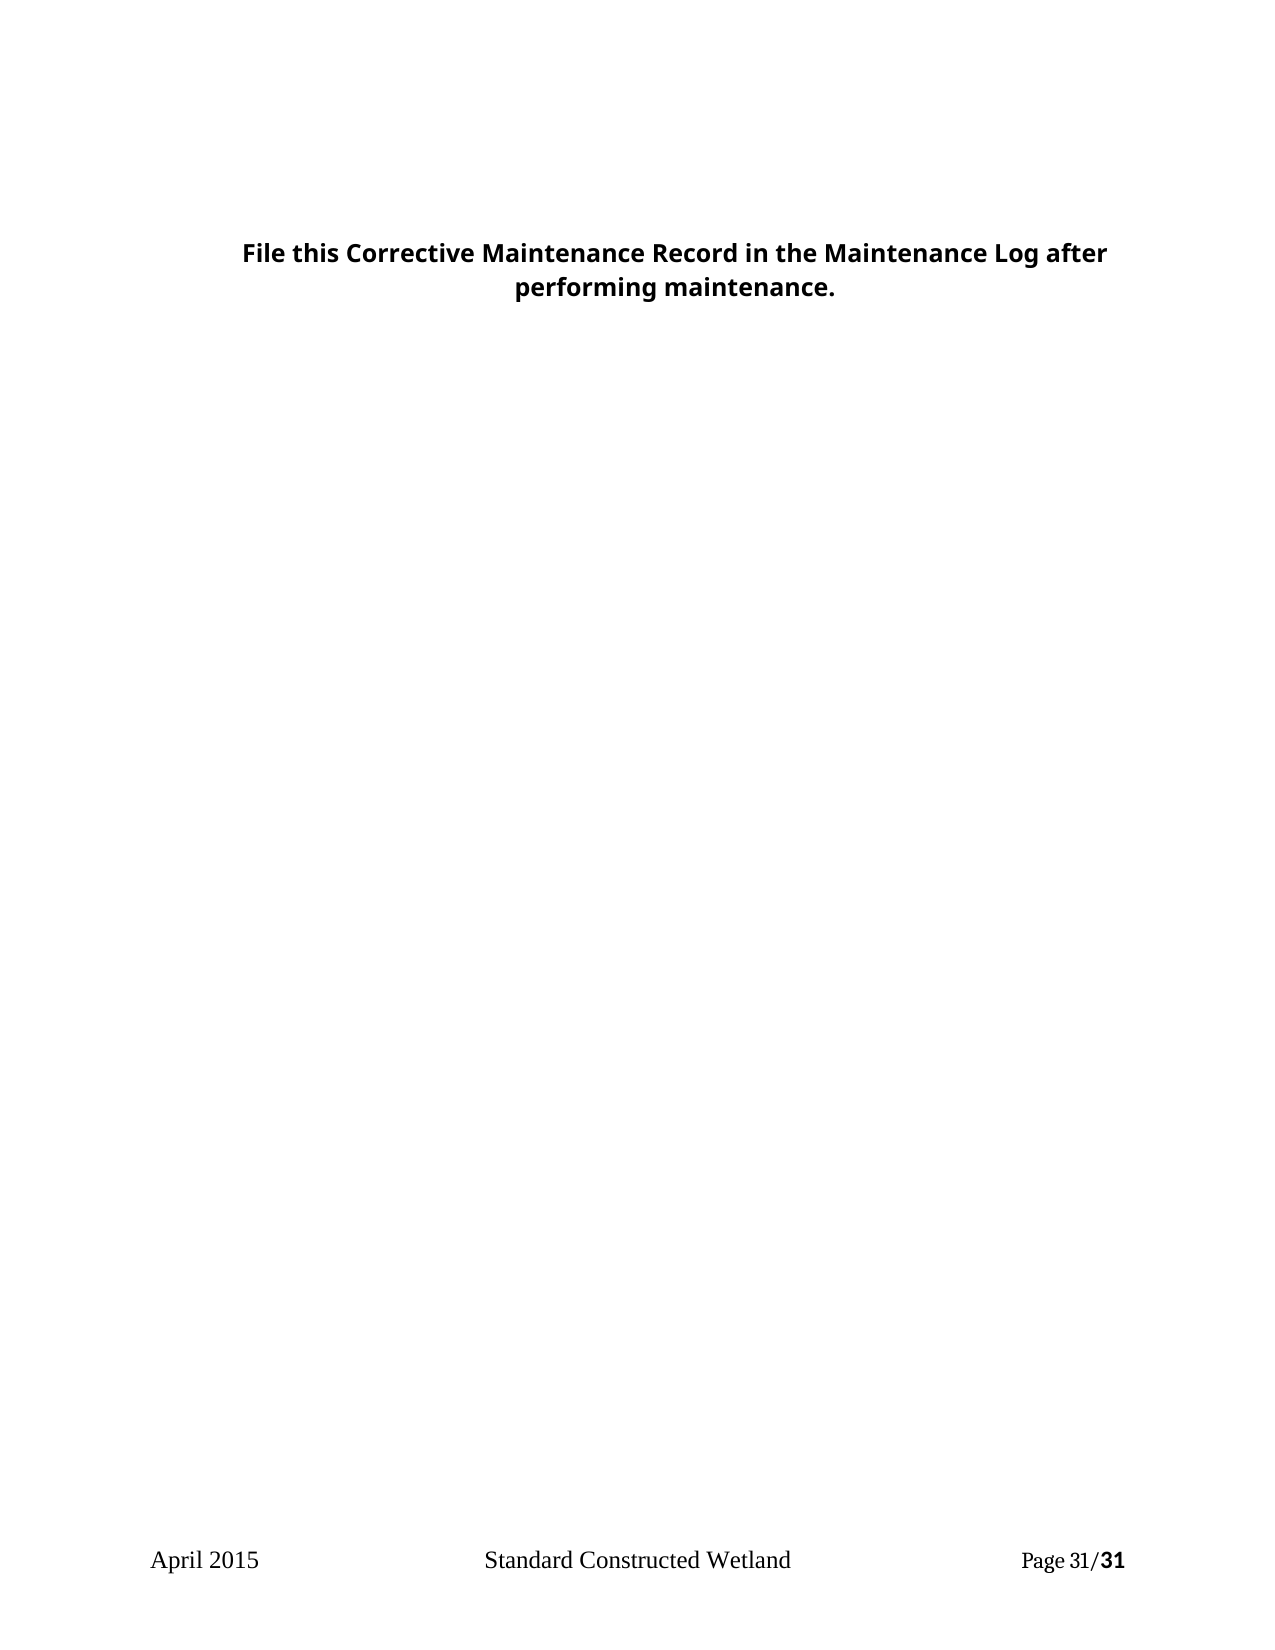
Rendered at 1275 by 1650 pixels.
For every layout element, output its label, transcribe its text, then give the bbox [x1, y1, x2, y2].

list File this Corrective Maintenance Record in the Maintenance Log after performing maintenance. [225, 235, 1125, 303]
